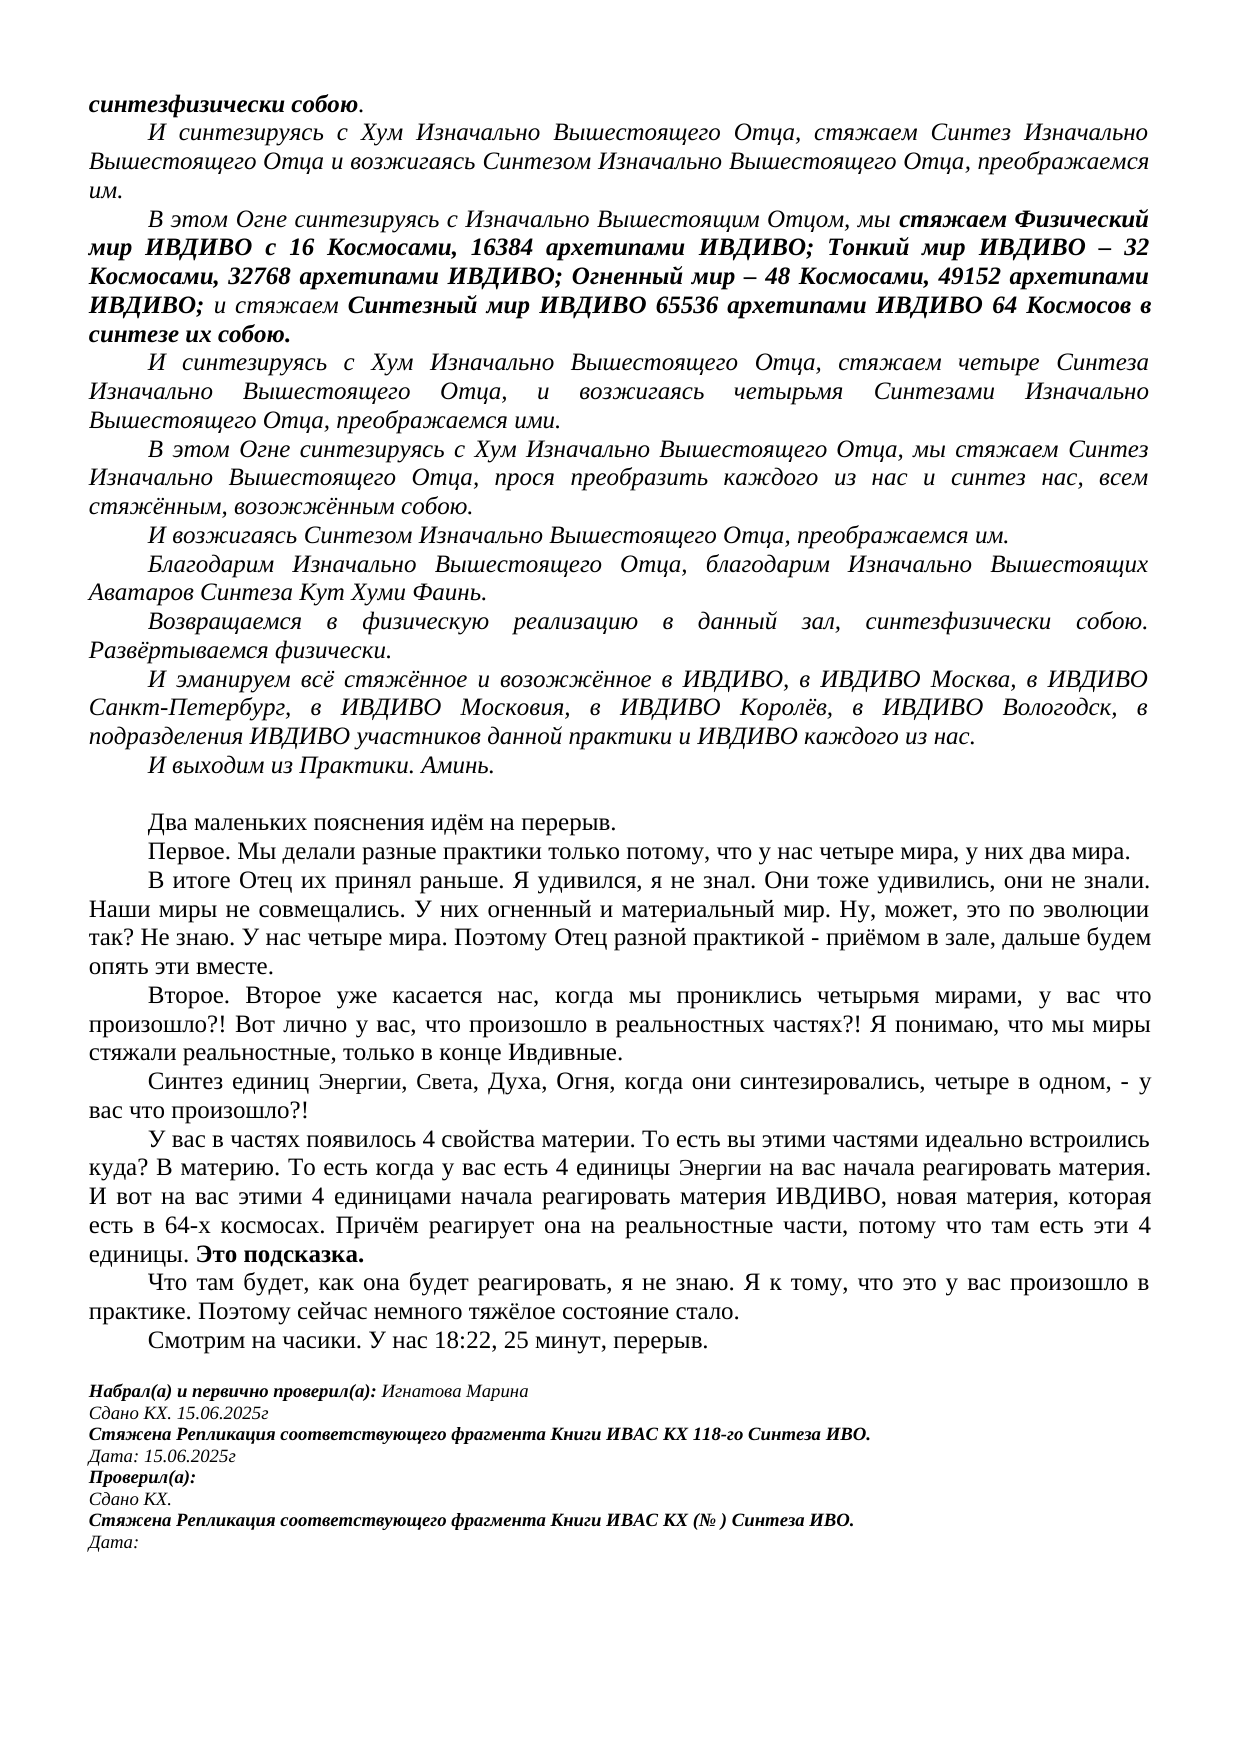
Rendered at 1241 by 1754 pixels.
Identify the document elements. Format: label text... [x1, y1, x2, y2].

text Что там будет, как она будет реагировать, я не знаю. Я к тому, что это у вас произошло в практике. Поэтому сейчас немного тяжёлое состояние стало. [89, 1267, 1152, 1325]
text Сдано КХ. [89, 1488, 1152, 1509]
text В этом Огне синтезируясь с Хум Изначально Вышестоящего Отца, мы стяжаем Синтез Изначально Вышестоящего Отца, прося преобразить каждого из нас и синтез нас, всем стяжённым, возожжённым собою. [89, 434, 1152, 520]
text И синтезируясь с Хум Изначально Вышестоящего Отца, стяжаем Синтез Изначально Вышестоящего Отца и возжигаясь Синтезом Изначально Вышестоящего Отца, преображаемся им. [89, 117, 1152, 204]
text И синтезируясь с Хум Изначально Вышестоящего Отца, стяжаем четыре Синтеза Изначально Вышестоящего Отца, и возжигаясь четырьмя Синтезами Изначально Вышестоящего Отца, преображаемся ими. [89, 347, 1152, 434]
text В итоге Отец их принял раньше. Я удивился, я не знал. Они тоже удивились, они не знали. Наши миры не совмещались. У них огненный и материальный мир. Ну, может, это по эволюции так? Не знаю. У нас четыре мира. Поэтому Отец разной практикой - приёмом в зале, дальше будем опять эти вместе. [89, 865, 1152, 980]
text Сдано КХ. 15.06.2025г [89, 1402, 1152, 1423]
text И эманируем всё стяжённое и возожжённое в ИВДИВО, в ИВДИВО Москва, в ИВДИВО Санкт-Петербург, в ИВДИВО Московия, в ИВДИВО Королёв, в ИВДИВО Вологодск, в подразделения ИВДИВО участников данной практики и ИВДИВО каждого из нас. [89, 664, 1152, 750]
text Благодарим Изначально Вышестоящего Отца, благодарим Изначально Вышестоящих Аватаров Синтеза Кут Хуми Фаинь. [89, 549, 1152, 606]
text В этом Огне синтезируясь с Изначально Вышестоящим Отцом, мы стяжаем Физический мир ИВДИВО с 16 Космосами, 16384 архетипами ИВДИВО; Тонкий мир ИВДИВО – 32 Космосами, 32768 архетипами ИВДИВО; Огненный мир – 48 Космосами, 49152 архетипами ИВДИВО; и стяжаем Синтезный мир ИВДИВО 65536 архетипами ИВДИВО 64 Космосов в синтезе их собою. [89, 204, 1152, 347]
text Второе. Второе уже касается нас, когда мы прониклись четырьмя мирами, у вас что произошло?! Вот лично у вас, что произошло в реальностных частях?! Я понимаю, что мы миры стяжали реальностные, только в конце Ивдивные. [89, 980, 1152, 1066]
text Смотрим на часики. У нас 18:22, 25 минут, перерыв. [89, 1325, 1152, 1354]
text И возжигаясь Синтезом Изначально Вышестоящего Отца, преображаемся им. [89, 520, 1152, 549]
text Дата: [89, 1531, 1152, 1552]
text Стяжена Репликация соответствующего фрагмента Книги ИВАС КХ 118-го Синтеза ИВО. [89, 1423, 1152, 1445]
text У вас в частях появилось 4 свойства материи. То есть вы этими частями идеально встроились куда? В материю. То есть когда у вас есть 4 единицы Энергии на вас начала реагировать материя. И вот на вас этими 4 единицами начала реагировать материя ИВДИВО, новая материя, которая есть в 64-х космосах. Причём реагирует она на реальностные части, потому что там есть эти 4 единицы. Это подсказка. [89, 1124, 1152, 1267]
text Синтез единиц Энергии, Света, Духа, Огня, когда они синтезировались, четыре в одном, - у вас что произошло?! [89, 1066, 1152, 1124]
text Набрал(а) и первично проверил(а): Игнатова Марина [89, 1380, 1152, 1402]
text Первое. Мы делали разные практики только потому, что у нас четыре мира, у них два мира. [89, 836, 1152, 865]
text Проверил(а): [89, 1466, 1152, 1488]
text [89, 89, 1152, 117]
text Дата: 15.06.2025г [89, 1445, 1152, 1466]
text Два маленьких пояснения идём на перерыв. [89, 807, 1152, 836]
text Возвращаемся в физическую реализацию в данный зал, синтезфизически собою. Развёртываемся физически. [89, 606, 1152, 664]
text И выходим из Практики. Аминь. [89, 750, 1152, 779]
text Стяжена Репликация соответствующего фрагмента Книги ИВАС КХ (№ ) Синтеза ИВО. [89, 1509, 1152, 1531]
